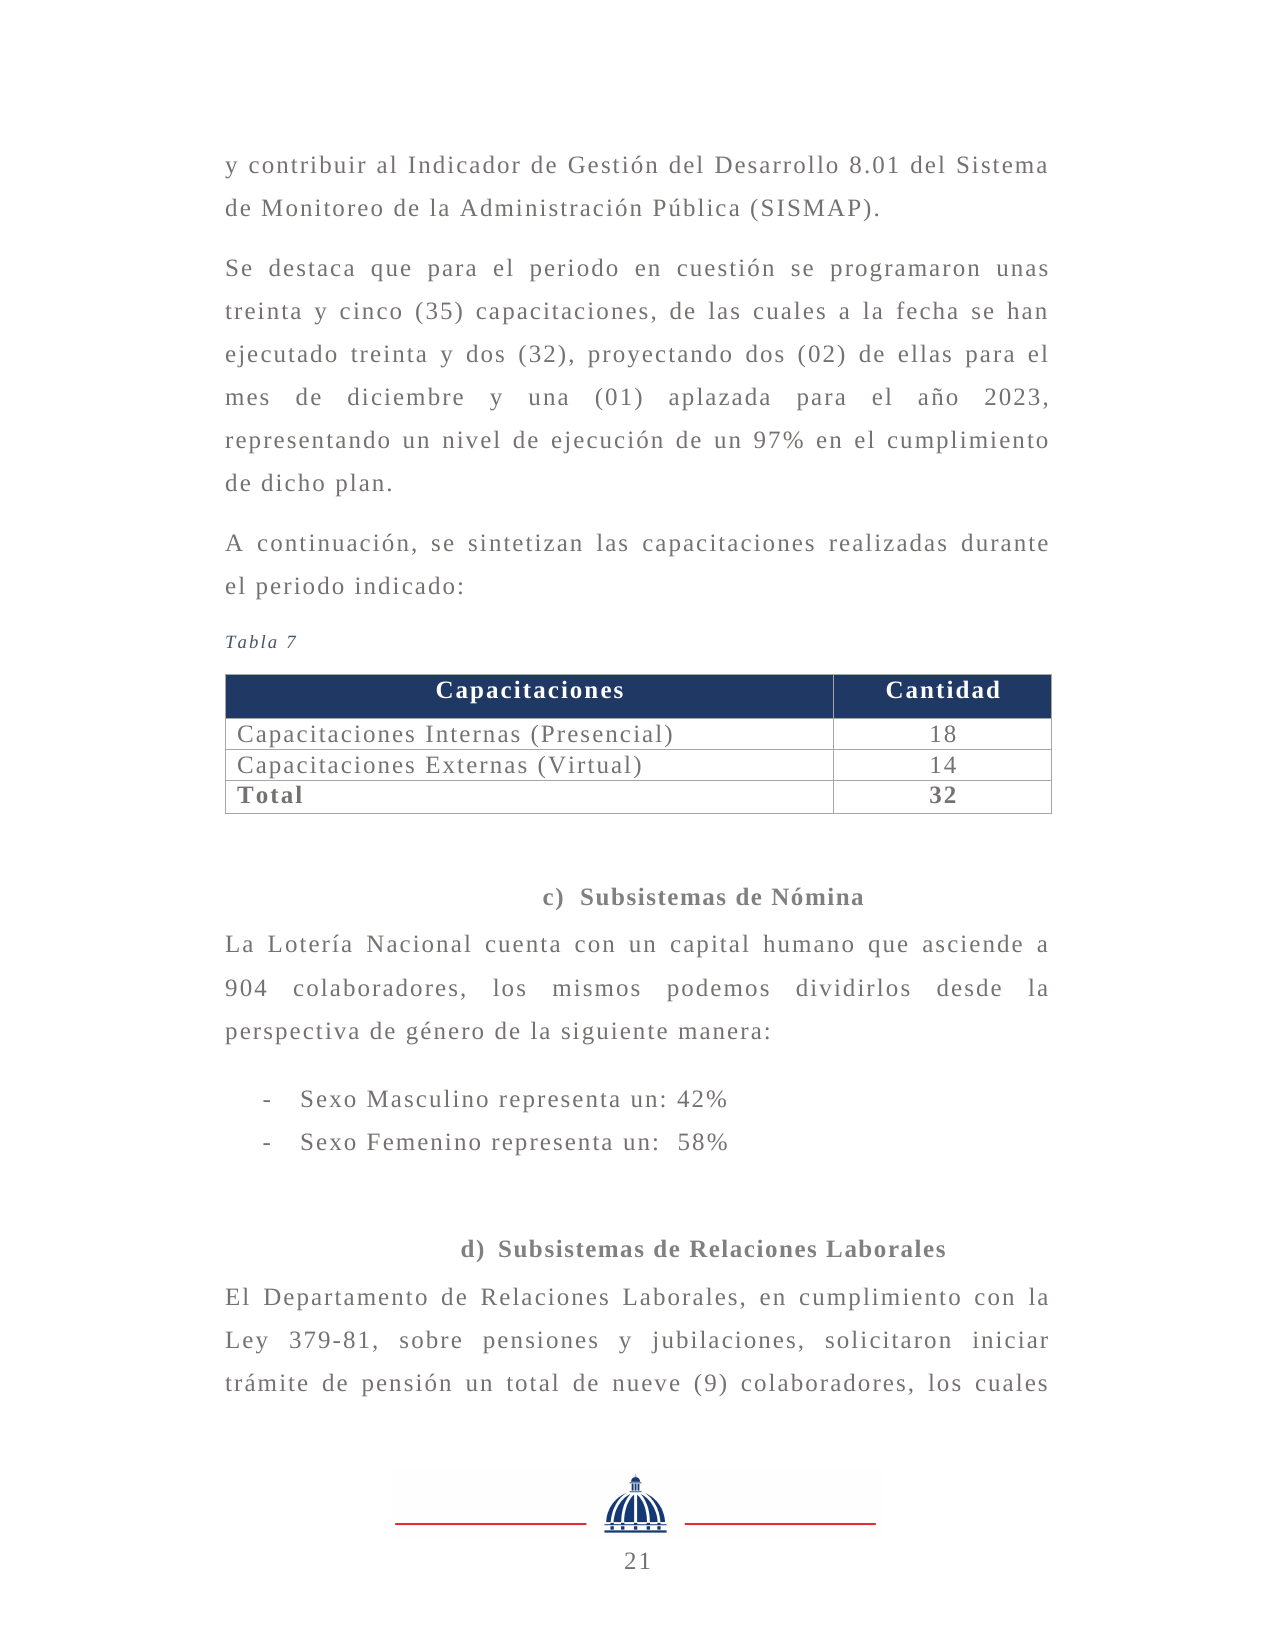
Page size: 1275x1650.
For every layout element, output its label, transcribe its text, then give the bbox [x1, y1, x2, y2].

table_cell 32 [834, 781, 1051, 813]
text A continuación, se sintetizan las capacitaciones realizadas durante el periodo indicado: [225, 528, 1050, 600]
table_cell 18 [834, 719, 1051, 749]
table_cell Total [226, 781, 833, 813]
table_header Cantidad [834, 675, 1051, 718]
subtitle Subsistemas de Relaciones Laborales [356, 1234, 1050, 1263]
text La Lotería Nacional cuenta con un capital humano que asciende a 904 colaboradores, los mismos podemos dividirlos desde la perspectiva de género de la siguiente manera: [225, 929, 1050, 1044]
text Tabla 7 [225, 631, 1050, 653]
list Sexo Masculino representa un: 42% [262, 1084, 1050, 1113]
table_cell 14 [834, 750, 1051, 779]
subtitle Subsistemas de Nómina [356, 882, 1050, 911]
table_header Capacitaciones [226, 675, 833, 718]
text Se destaca que para el periodo en cuestión se programaron unas treinta y cinco (35) capacitaciones, de las cuales a la fecha se han ejecutado treinta y dos (32), proyectando dos (02) de ellas para el mes de diciembre y una (01) aplazada para el año 2023, representando un nivel de ejecución de un 97% en el cumplimiento de dicho plan. [225, 253, 1050, 497]
table_cell Capacitaciones Internas (Presencial) [226, 719, 833, 749]
table_cell Capacitaciones Externas (Virtual) [226, 750, 833, 779]
list Sexo Femenino representa un: 58% [262, 1127, 1050, 1156]
picture [391, 1470, 884, 1538]
